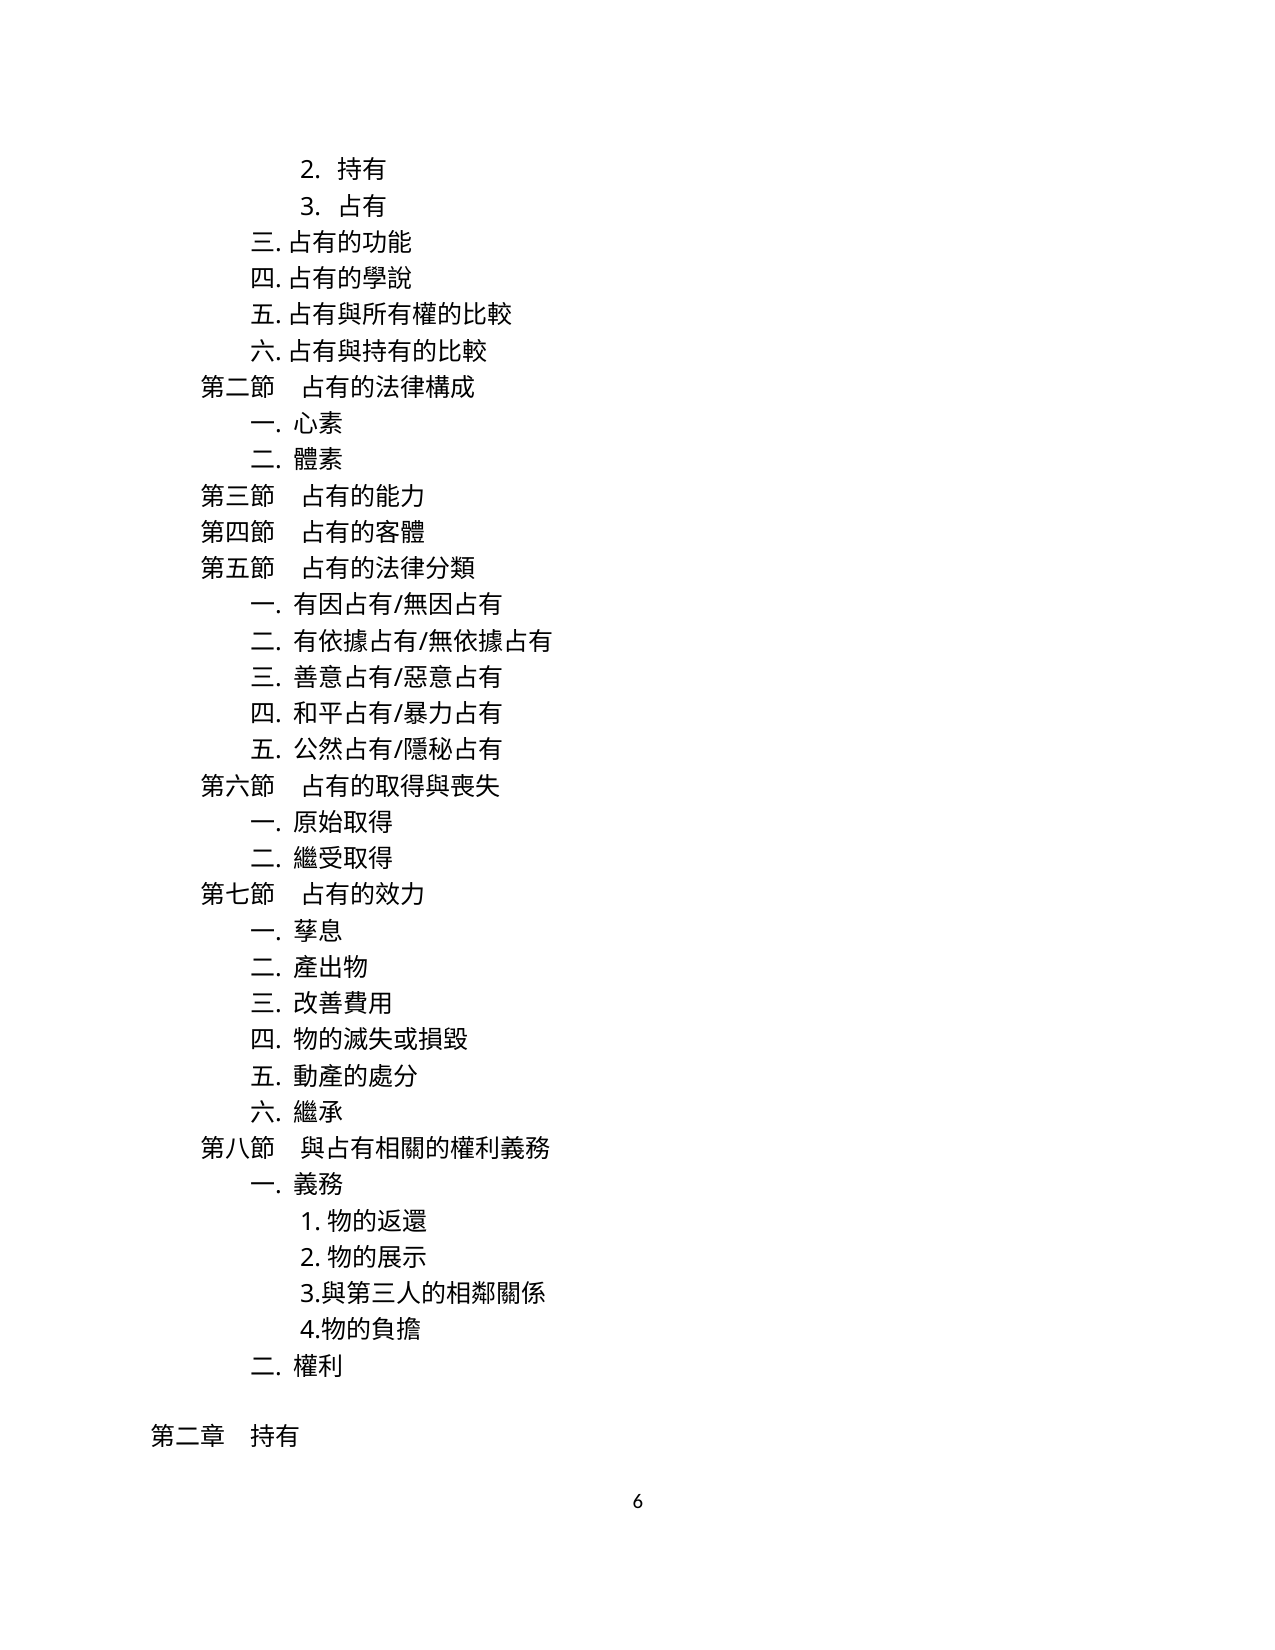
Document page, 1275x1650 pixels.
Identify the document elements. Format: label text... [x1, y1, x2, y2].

text 1. 物的返還 [300, 1201, 1125, 1237]
list 義務 [250, 1165, 1125, 1201]
list 占有的法律分類 [200, 549, 1125, 585]
text 4.物的負擔 [300, 1310, 1125, 1346]
list 占有與所有權的比較 [250, 295, 1125, 331]
list 心素 [250, 404, 1125, 440]
list 孶息 [250, 911, 1125, 947]
list 占有的能力 [200, 476, 1125, 512]
list 占有與持有的比較 [250, 331, 1125, 367]
text 3.與第三人的相鄰關係 [300, 1274, 1125, 1310]
list 與占有相關的權利義務 [200, 1129, 1125, 1165]
list 占有的取得與喪失 [200, 766, 1125, 802]
list 占有 [300, 186, 1125, 222]
list 原始取得 [250, 802, 1125, 839]
list 善意占有/惡意占有 [250, 657, 1125, 694]
list 持有 [300, 150, 1125, 186]
list 動產的處分 [250, 1056, 1125, 1092]
text 2. 物的展示 [300, 1237, 1125, 1274]
list 有因占有/無因占有 [250, 585, 1125, 621]
list 產出物 [250, 947, 1125, 984]
list 占有的效力 [200, 875, 1125, 911]
list 公然占有/隱秘占有 [250, 730, 1125, 766]
list 繼受取得 [250, 839, 1125, 875]
list 改善費用 [250, 984, 1125, 1020]
list 體素 [250, 440, 1125, 476]
list 占有的功能 [250, 222, 1125, 259]
list 權利 [250, 1346, 1125, 1382]
list 物的滅失或損毀 [250, 1020, 1125, 1056]
list 和平占有/暴力占有 [250, 694, 1125, 730]
list 占有的客體 [200, 512, 1125, 549]
list 占有的法律構成 [200, 367, 1125, 404]
list 繼承 [250, 1092, 1125, 1129]
list 持有 [150, 1417, 1125, 1453]
list 占有的學說 [250, 259, 1125, 295]
list 有依據占有/無依據占有 [250, 621, 1125, 657]
